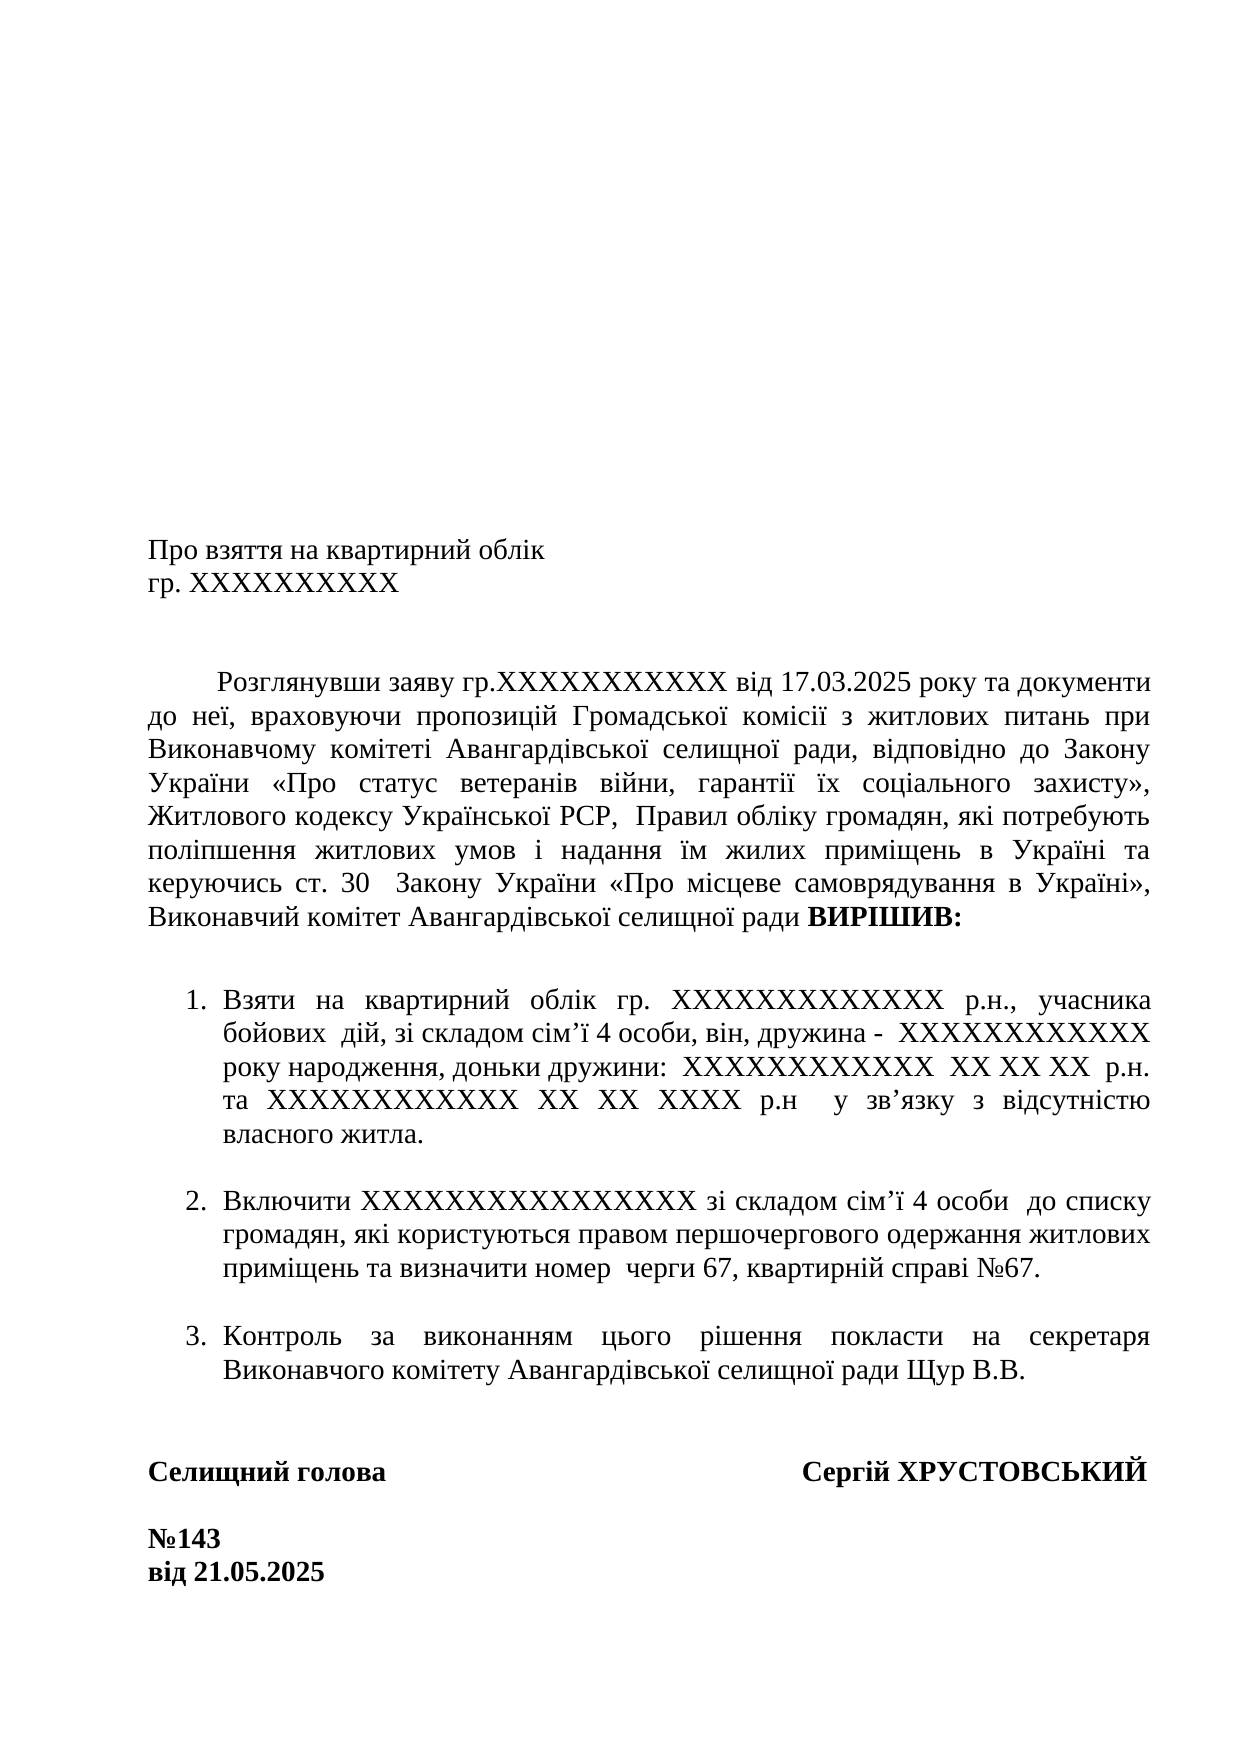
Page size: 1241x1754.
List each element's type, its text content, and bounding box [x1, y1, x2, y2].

list Взяти на квартирний облік гр. ХХХХХХХХХХХХХ р.н., учасника бойових дій, зі складом сім’ї 4 особи, він, дружина - ХХХХХХХХХХХХ року народження, доньки дружини: ХХХХХХХХХХХХ ХХ ХХ ХХ р.н. та ХХХХХХХХХХХХ ХХ ХХ ХХХХ р.н у зв’язку з відсутністю власного житла. [185, 982, 1152, 1149]
text від 21.05.2025 [148, 1554, 1152, 1588]
text Селищний голова Сергій ХРУСТОВСЬКИЙ [148, 1454, 1152, 1487]
text Про взяття на квартирний облік [148, 532, 679, 566]
list Включити ХХХХХХХХХХХХХХХХ зі складом сім’ї 4 особи до списку громадян, які користуються правом першочергового одержання житлових приміщень та визначити номер черги 67, квартирній справі №67. [185, 1183, 1152, 1284]
list Контроль за виконанням цього рішення покласти на секретаря Виконавчого комітету Авангардівської селищної ради Щур В.В. [185, 1318, 1152, 1386]
text Розглянувши заяву гр.ХХХХХХХХХХХ від 17.03.2025 року та документи до неї, враховуючи пропозицій Громадської комісії з житлових питань при Виконавчому комітеті Авангардівської селищної ради, відповідно до Закону України «Про статус ветеранів війни, гарантії їх соціального захисту», Житлового кодексу Української РСР, Правил обліку громадян, які потребують поліпшення житлових умов і надання їм жилих приміщень в Україні та керуючись ст. 30 Закону України «Про місцеве самоврядування в Україні», Виконавчий комітет Авангардівської селищної ради ВИРІШИВ: [148, 664, 1152, 933]
text гр. ХХХХХХХХХХ [148, 566, 679, 599]
text №143 [148, 1521, 1152, 1554]
